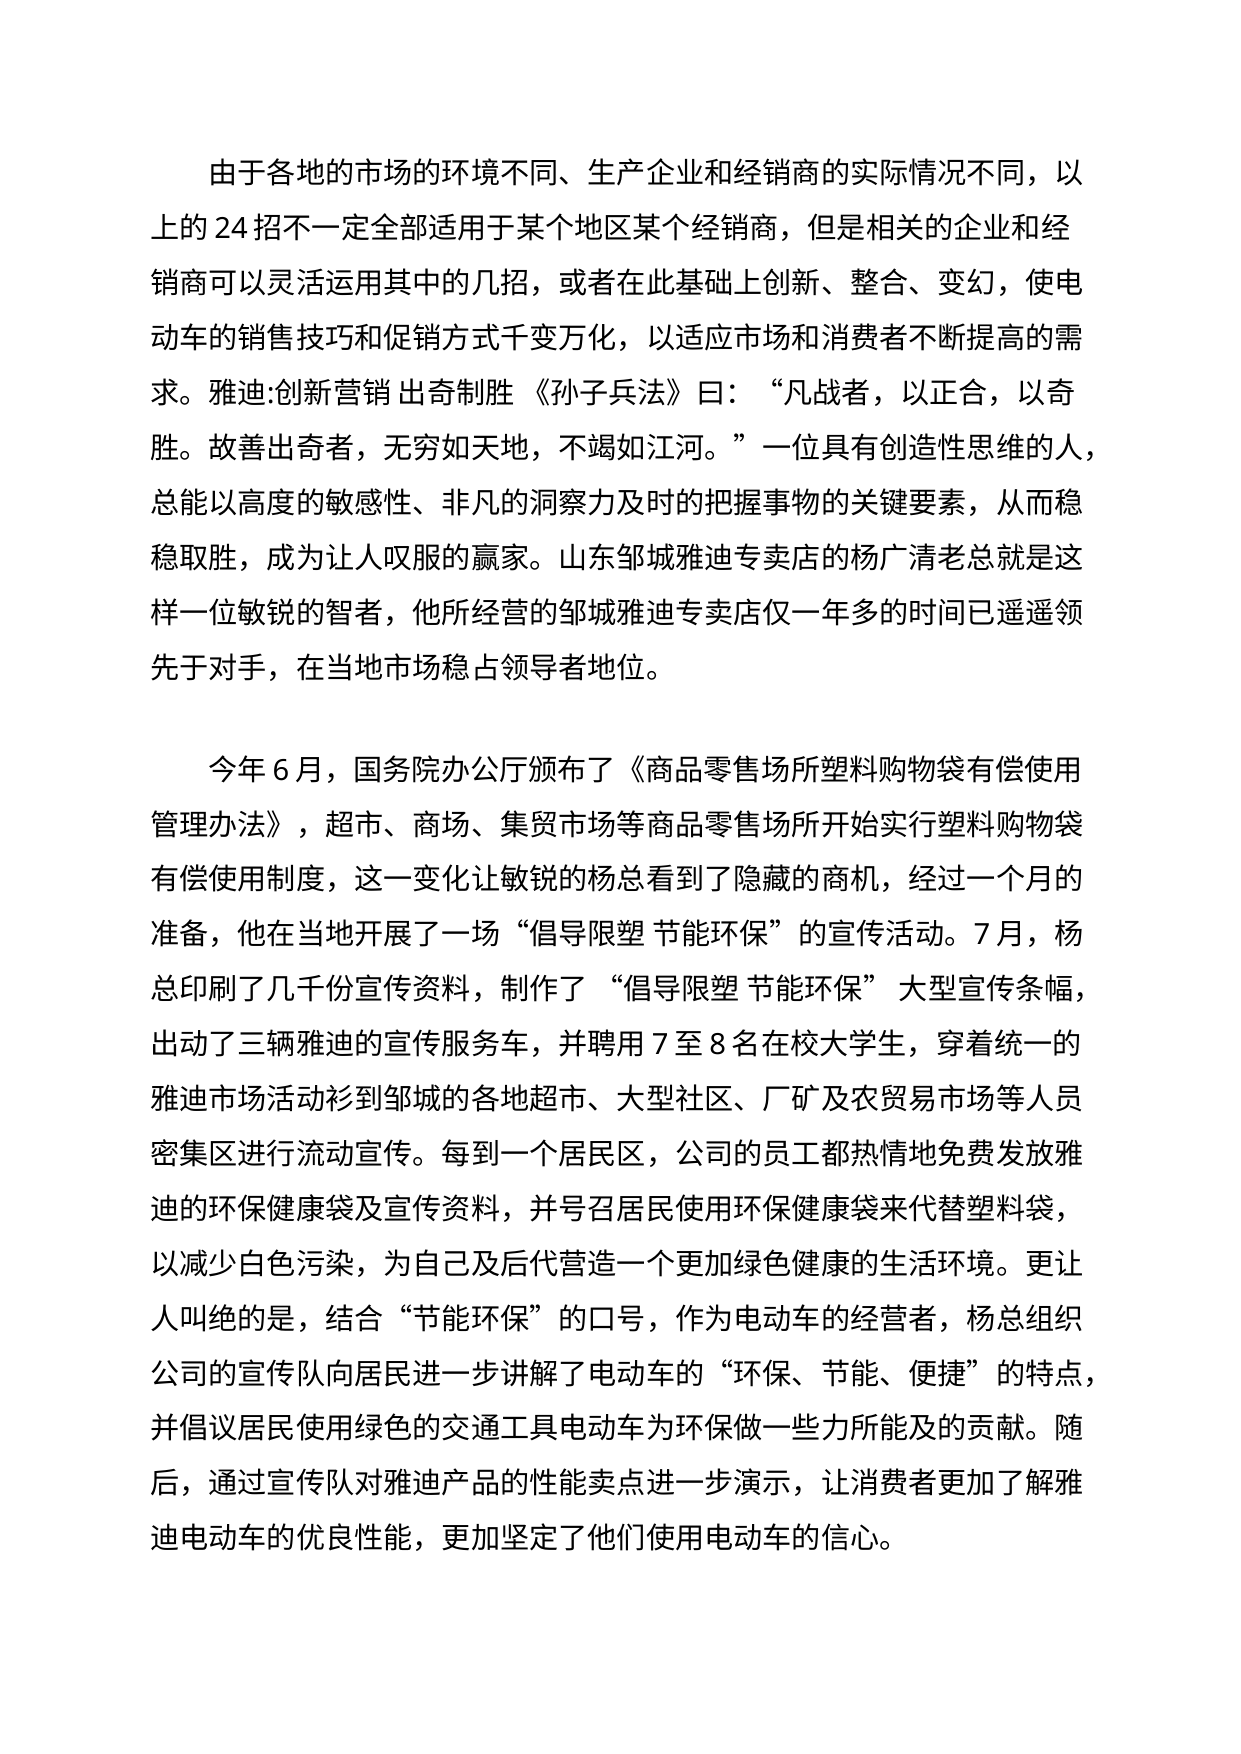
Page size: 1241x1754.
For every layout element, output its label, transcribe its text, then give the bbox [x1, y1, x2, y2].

text 今年6月，国务院办公厅颁布了《商品零售场所塑料购物袋有偿使用管理办法》，超市、商场、集贸市场等商品零售场所开始实行塑料购物袋有偿使用制度，这一变化让敏锐的杨总看到了隐藏的商机，经过一个月的准备，他在当地开展了一场“倡导限塑 节能环保”的宣传活动。7月，杨总印刷了几千份宣传资料，制作了 “倡导限塑 节能环保” 大型宣传条幅，出动了三辆雅迪的宣传服务车，并聘用7至8名在校大学生，穿着统一的雅迪市场活动衫到邹城的各地超市、大型社区、厂矿及农贸易市场等人员密集区进行流动宣传。每到一个居民区，公司的员工都热情地免费发放雅迪的环保健康袋及宣传资料，并号召居民使用环保健康袋来代替塑料袋，以减少白色污染，为自己及后代营造一个更加绿色健康的生活环境。更让人叫绝的是，结合“节能环保”的口号，作为电动车的经营者，杨总组织公司的宣传队向居民进一步讲解了电动车的“环保、节能、便捷”的特点，并倡议居民使用绿色的交通工具电动车为环保做一些力所能及的贡献。随后，通过宣传队对雅迪产品的性能卖点进一步演示，让消费者更加了解雅迪电动车的优良性能，更加坚定了他们使用电动车的信心。 [150, 746, 1090, 1557]
text 由于各地的市场的环境不同、生产企业和经销商的实际情况不同，以上的24招不一定全部适用于某个地区某个经销商，但是相关的企业和经销商可以灵活运用其中的几招，或者在此基础上创新、整合、变幻，使电动车的销售技巧和促销方式千变万化，以适应市场和消费者不断提高的需求。雅迪:创新营销 出奇制胜 《孙子兵法》曰：“凡战者，以正合，以奇胜。故善出奇者，无穷如天地，不竭如江河。”一位具有创造性思维的人，总能以高度的敏感性、非凡的洞察力及时的把握事物的关键要素，从而稳稳取胜，成为让人叹服的赢家。山东邹城雅迪专卖店的杨广清老总就是这样一位敏锐的智者，他所经营的邹城雅迪专卖店仅一年多的时间已遥遥领先于对手，在当地市场稳占领导者地位。 [150, 150, 1090, 687]
